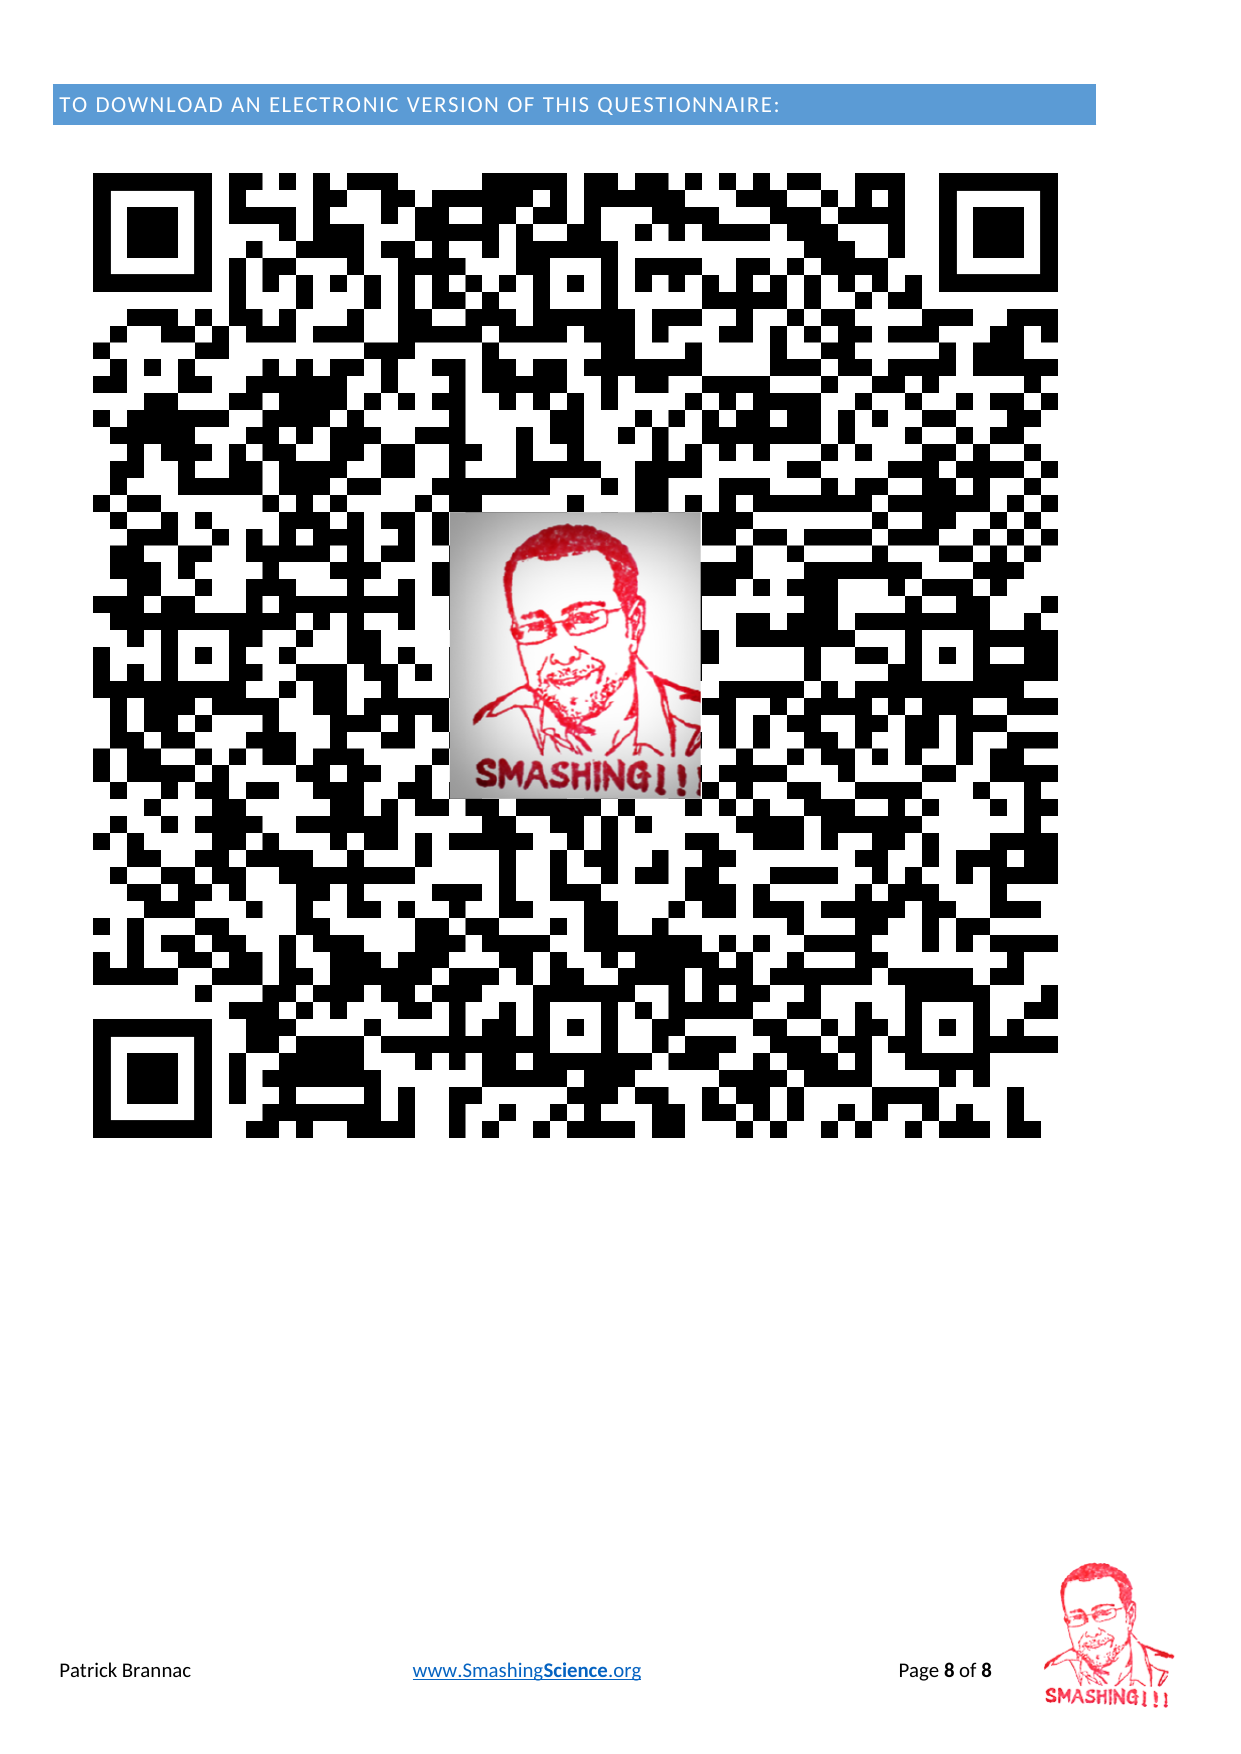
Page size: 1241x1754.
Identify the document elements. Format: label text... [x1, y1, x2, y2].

picture [1032, 1555, 1187, 1709]
picture [59, 139, 1091, 1171]
subtitle To download an electronic version of this questionnaire: [59, 91, 1090, 118]
